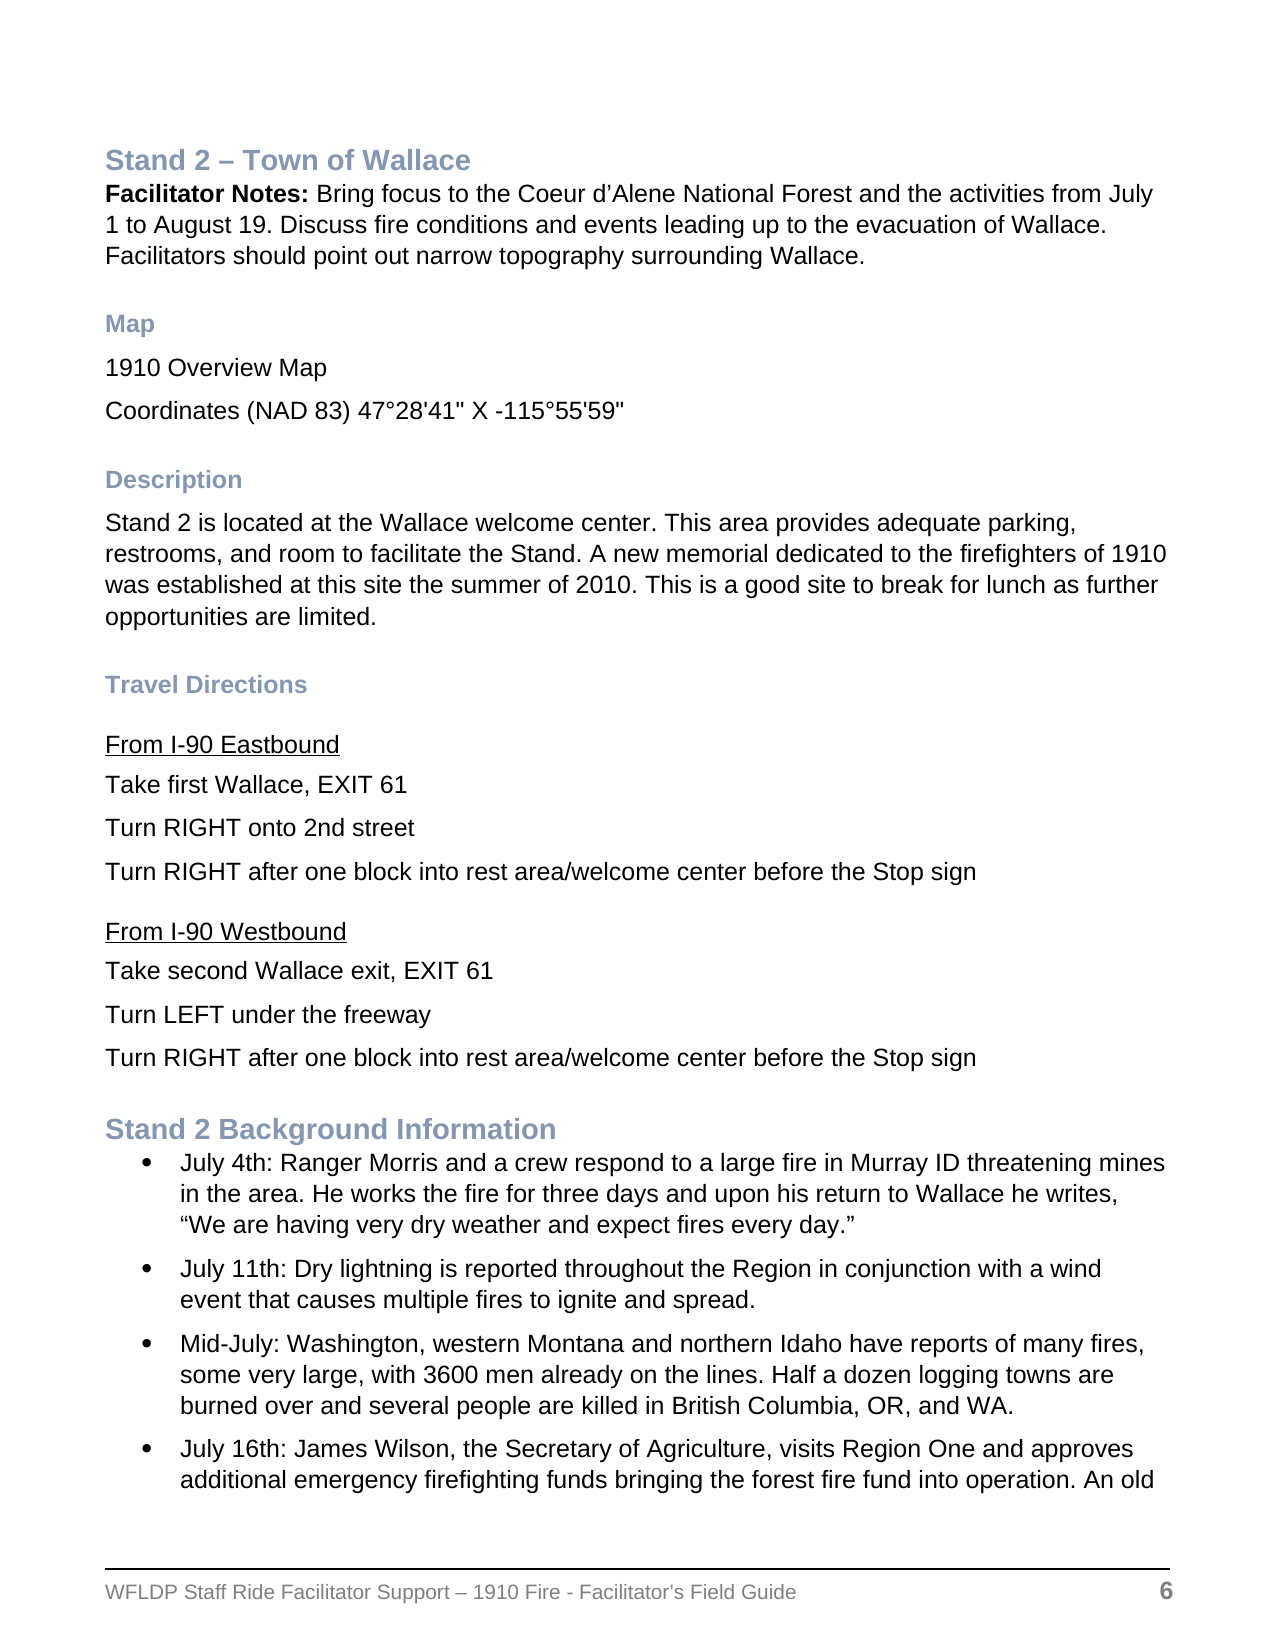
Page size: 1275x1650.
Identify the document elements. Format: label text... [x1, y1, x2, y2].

text Take second Wallace exit, EXIT 61 [105, 956, 1170, 985]
list Mid-July: Washington, western Montana and northern Idaho have reports of many fires, some very large, with 3600 men already on the lines. Half a dozen logging towns are burned over and several people are killed in British Columbia, OR, and WA. [142, 1328, 1170, 1419]
subtitle Stand 2 – Town of Wallace [105, 142, 1170, 176]
text Turn RIGHT after one block into rest area/welcome center before the Stop sign [105, 1043, 1170, 1072]
text 1910 Overview Map [105, 353, 1170, 382]
list July 11th: Dry lightning is reported throughout the Region in conjunction with a wind event that causes multiple fires to ignite and spread. [142, 1254, 1170, 1314]
subtitle From I-90 Eastbound [105, 730, 1170, 759]
subtitle Map [105, 309, 1170, 338]
text Take first Wallace, EXIT 61 [105, 770, 1170, 798]
text Coordinates (NAD 83) 47°28'41" X -115°55'59" [105, 396, 1170, 425]
text Turn RIGHT after one block into rest area/welcome center before the Stop sign [105, 857, 1170, 886]
text Turn LEFT under the freeway [105, 1000, 1170, 1029]
text Facilitator Notes: Bring focus to the Coeur d’Alene National Forest and the activities from July 1 to August 19. Discuss fire conditions and events leading up to the evacuation of Wallace. Facilitators should point out narrow topography surrounding Wallace. [105, 179, 1170, 269]
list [142, 1434, 1170, 1494]
subtitle Stand 2 Background Information [105, 1112, 1170, 1146]
subtitle Description [105, 465, 1170, 494]
list July 4th: Ranger Morris and a crew respond to a large fire in Murray ID threatening mines in the area. He works the fire for three days and upon his return to Wallace he writes, “We are having very dry weather and expect fires every day.” [142, 1148, 1170, 1239]
subtitle From I-90 Westbound [105, 917, 1170, 946]
text Turn RIGHT onto 2nd street [105, 813, 1170, 842]
text Stand 2 is located at the Wallace welcome center. This area provides adequate parking, restrooms, and room to facilitate the Stand. A new memorial dedicated to the firefighters of 1910 was established at this site the summer of 2010. This is a good site to break for lunch as further opportunities are limited. [105, 508, 1170, 630]
subtitle Travel Directions [105, 670, 1170, 699]
